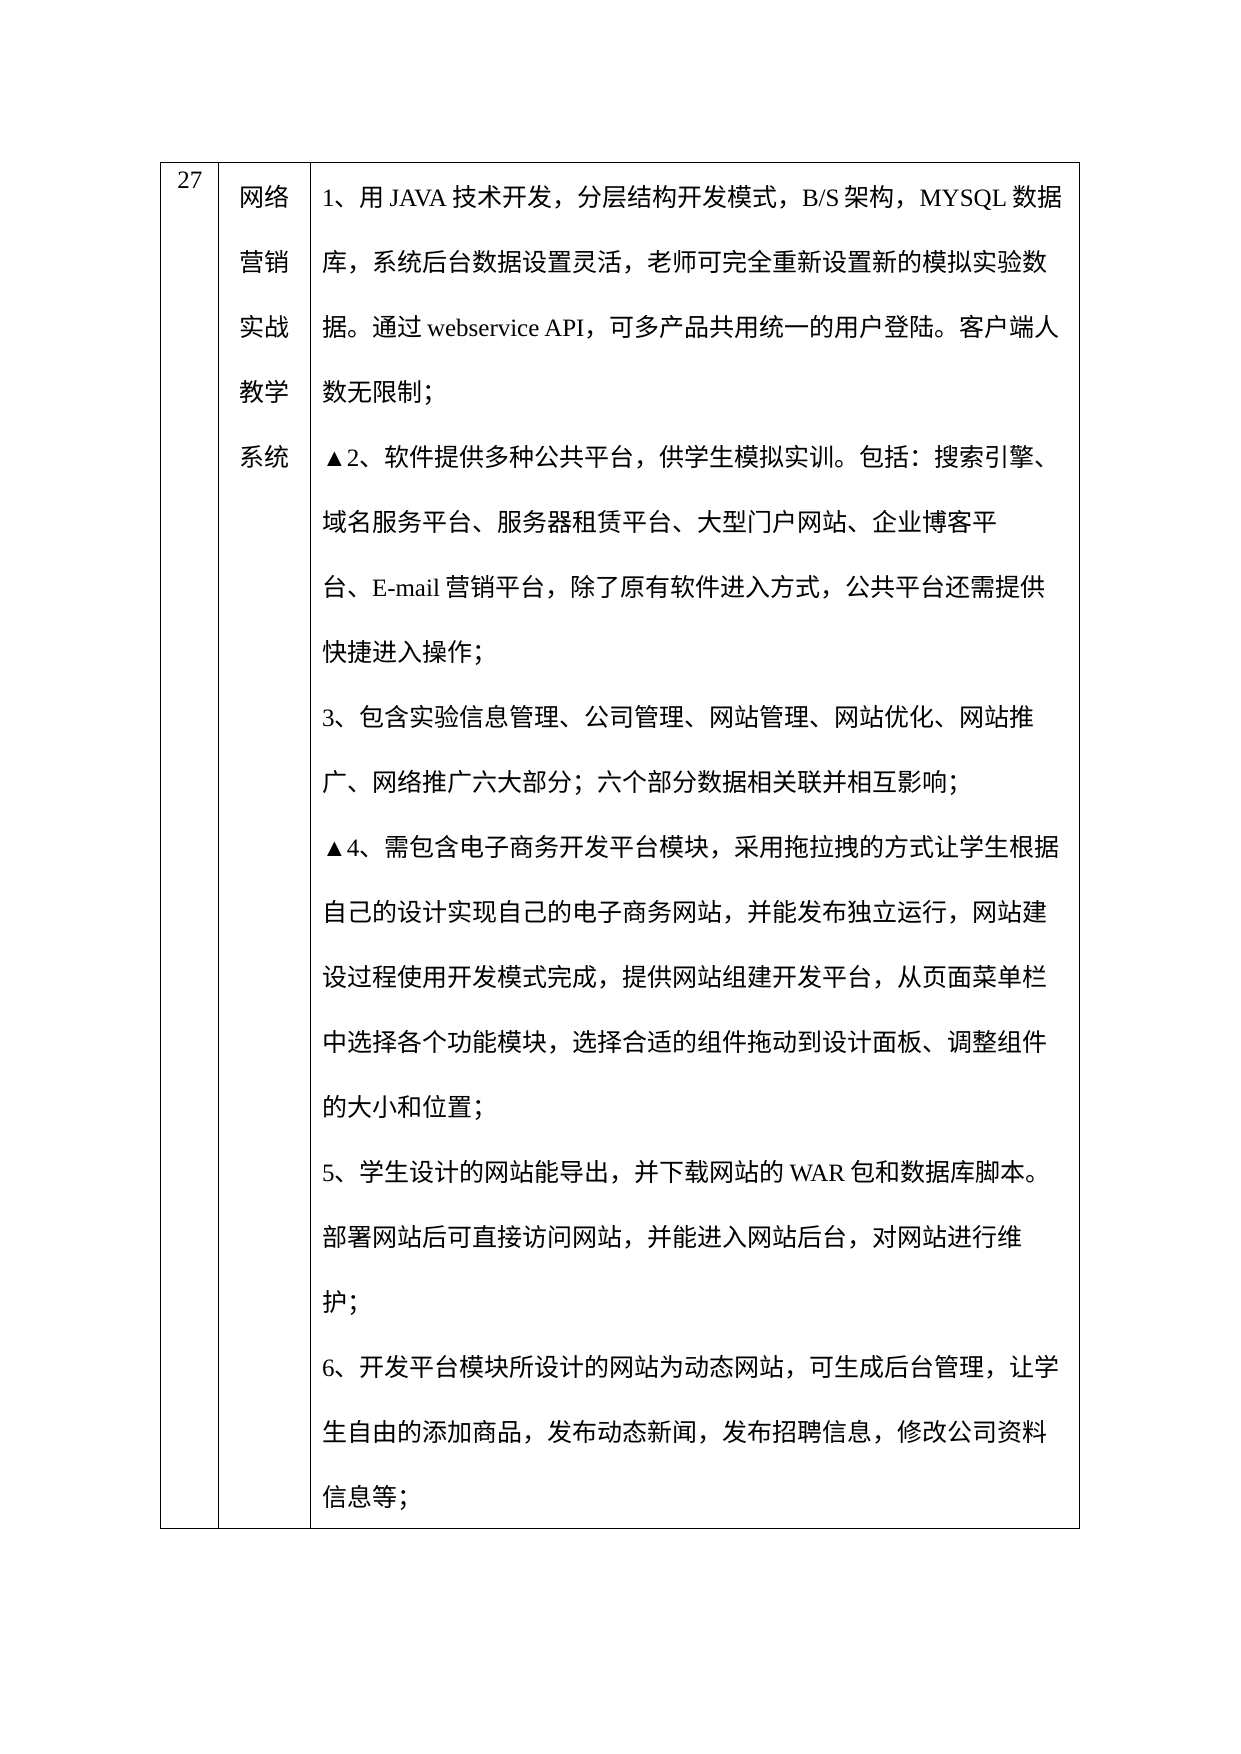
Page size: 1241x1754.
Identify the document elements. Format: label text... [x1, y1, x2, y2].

table_cell 网络营销实战教学系统 [219, 163, 310, 1528]
table_cell 27 [161, 163, 218, 1528]
